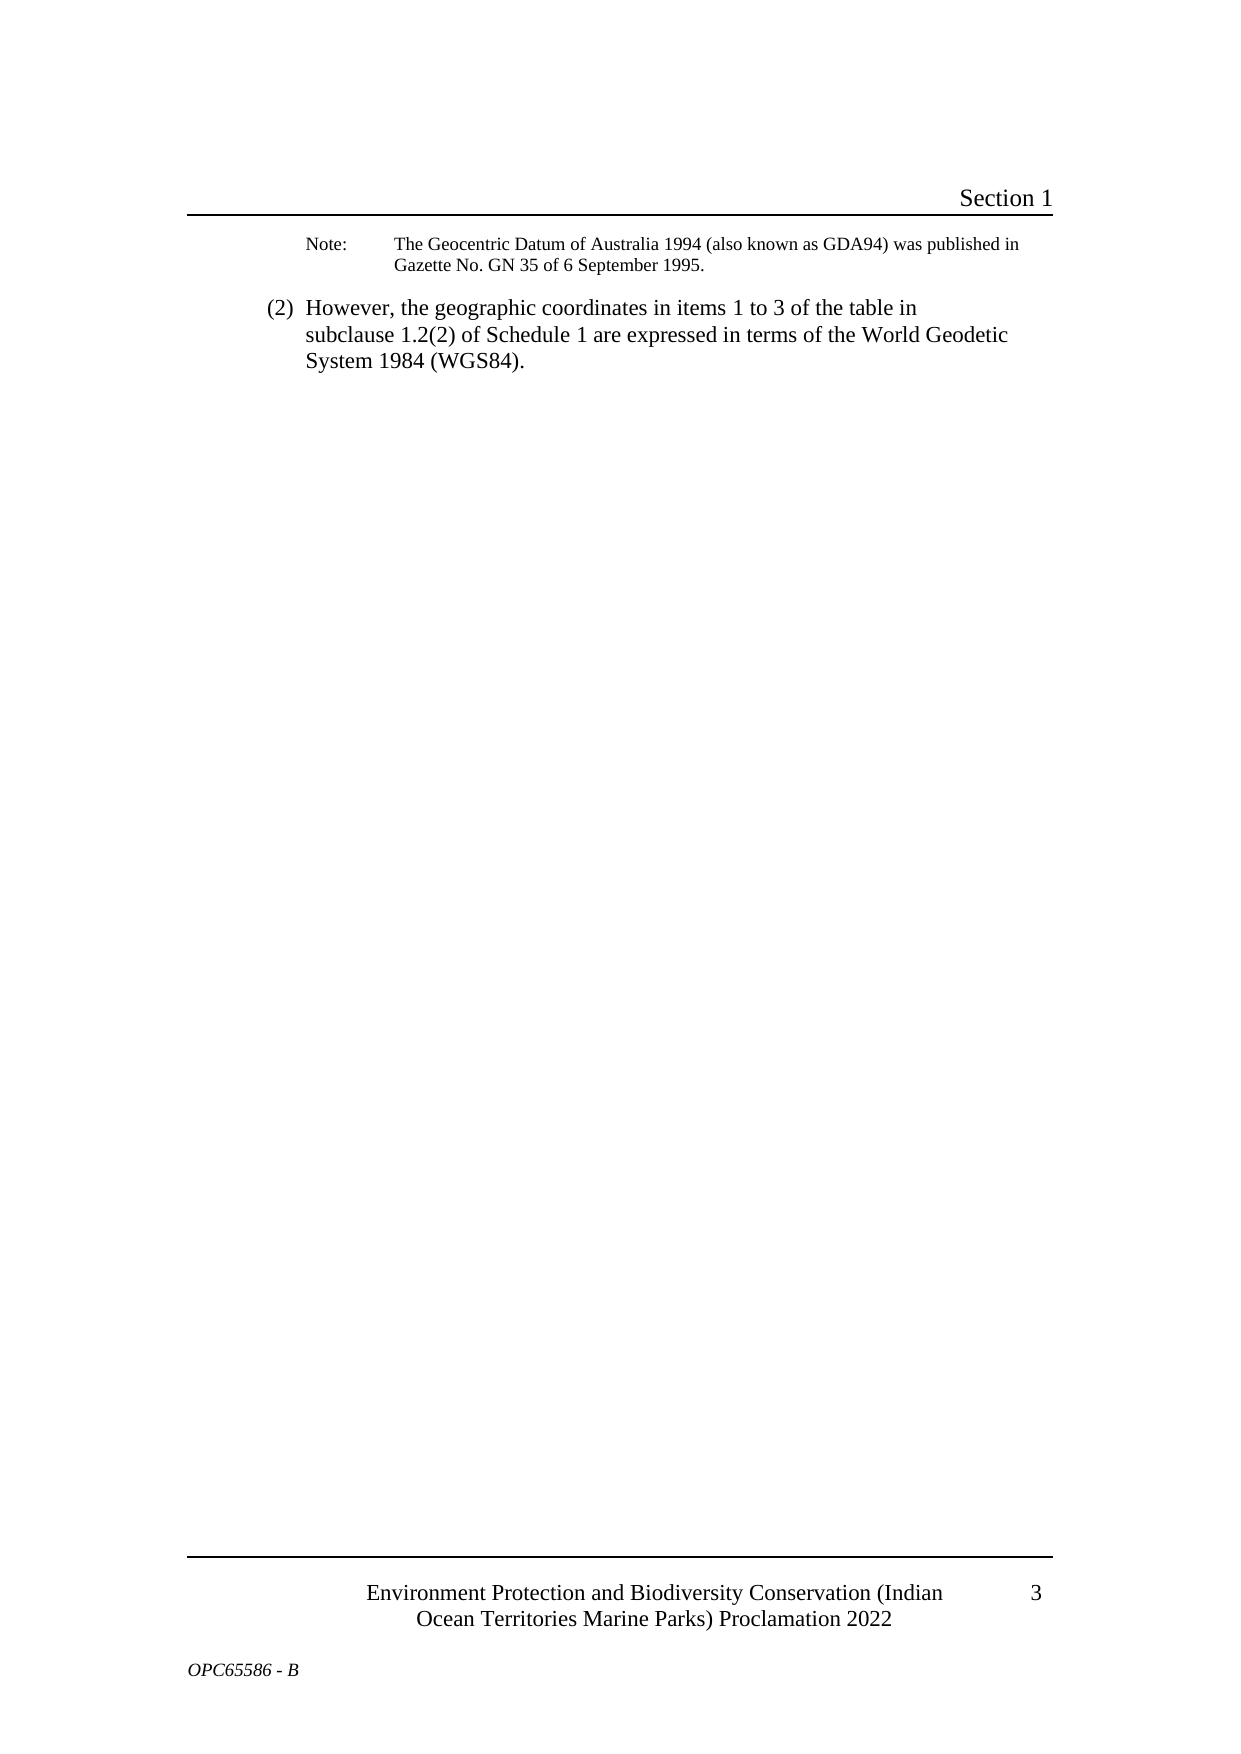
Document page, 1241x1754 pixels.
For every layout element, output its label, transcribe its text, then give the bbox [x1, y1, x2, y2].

text (2) However, the geographic coordinates in items 1 to 3 of the table in subclause 1.2(2) of Schedule 1 are expressed in terms of the World Geodetic System 1984 (WGS84). [187, 294, 1053, 373]
text Note: The Geocentric Datum of Australia 1994 (also known as GDA94) was published in Gazette No. GN 35 of 6 September 1995. [305, 233, 1053, 276]
